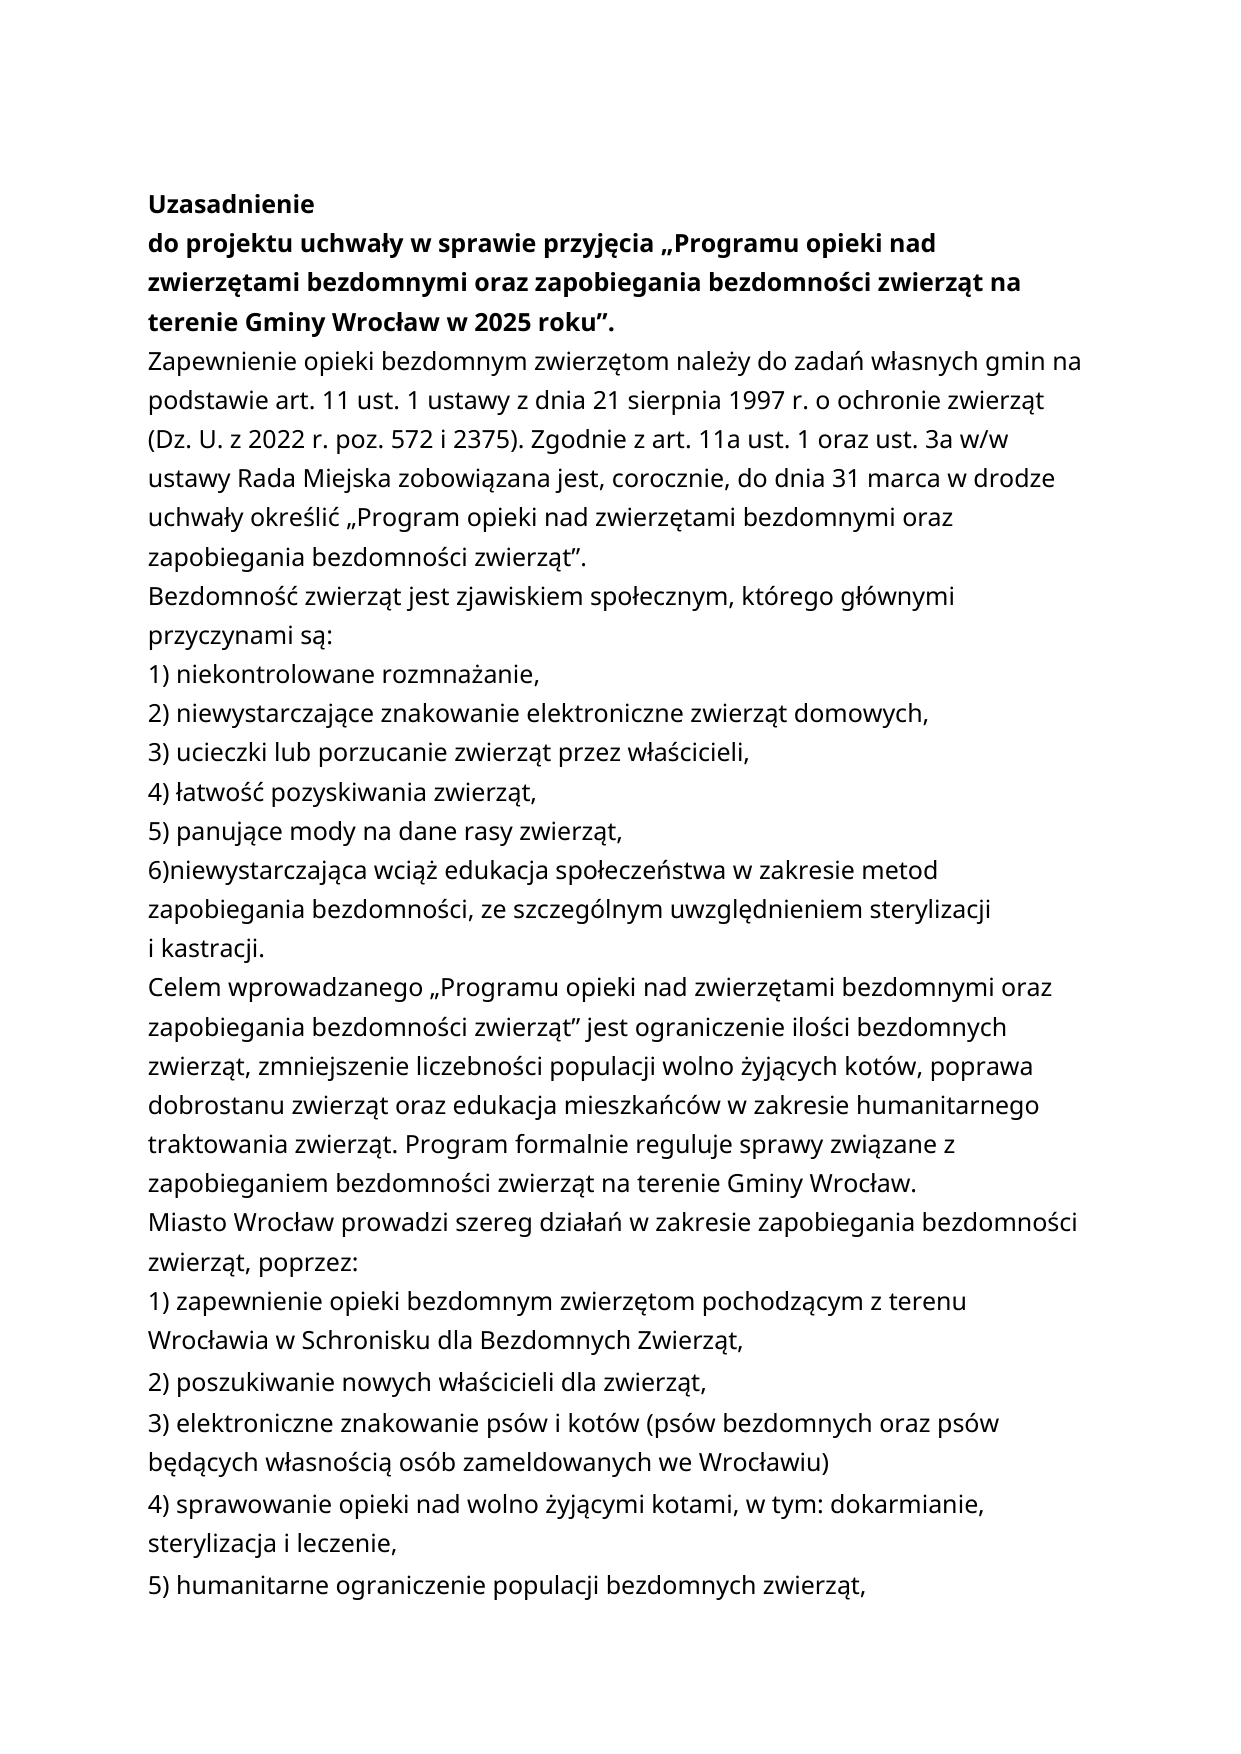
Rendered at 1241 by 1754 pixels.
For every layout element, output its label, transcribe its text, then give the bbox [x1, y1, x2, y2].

text 5) humanitarne ograniczenie populacji bezdomnych zwierząt, [148, 1568, 1093, 1602]
text 6)niewystarczająca wciąż edukacja społeczeństwa w zakresie metod zapobiegania bezdomności, ze szczególnym uwzględnieniem sterylizacji i kastracji. [148, 853, 1093, 965]
text 1) zapewnienie opieki bezdomnym zwierzętom pochodzącym z terenu Wrocławia w Schronisku dla Bezdomnych Zwierząt, [148, 1283, 1093, 1357]
text do projektu uchwały w sprawie przyjęcia „Programu opieki nad zwierzętami bezdomnymi oraz zapobiegania bezdomności zwierząt na terenie Gminy Wrocław w 2025 roku”. [148, 226, 1093, 338]
text Miasto Wrocław prowadzi szereg działań w zakresie zapobiegania bezdomności zwierząt, poprzez: [148, 1205, 1093, 1278]
text 3) ucieczki lub porzucanie zwierząt przez właścicieli, [148, 735, 1093, 769]
text 4) sprawowanie opieki nad wolno żyjącymi kotami, w tym: dokarmianie, sterylizacja i leczenie, [148, 1487, 1093, 1560]
text Bezdomność zwierząt jest zjawiskiem społecznym, którego głównymi przyczynami są: [148, 578, 1093, 652]
text 4) łatwość pozyskiwania zwierząt, [148, 774, 1093, 808]
text Zapewnienie opieki bezdomnym zwierzętom należy do zadań własnych gmin na podstawie art. 11 ust. 1 ustawy z dnia 21 sierpnia 1997 r. o ochronie zwierząt (Dz. U. z 2022 r. poz. 572 i 2375). Zgodnie z art. 11a ust. 1 oraz ust. 3a w/w ustawy Rada Miejska zobowiązana jest, corocznie, do dnia 31 marca w drodze uchwały określić „Program opieki nad zwierzętami bezdomnymi oraz zapobiegania bezdomności zwierząt”. [148, 343, 1093, 573]
text Uzasadnienie [148, 187, 1093, 221]
text 2) poszukiwanie nowych właścicieli dla zwierząt, [148, 1364, 1093, 1398]
text Celem wprowadzanego „Programu opieki nad zwierzętami bezdomnymi oraz zapobiegania bezdomności zwierząt” jest ograniczenie ilości bezdomnych zwierząt, zmniejszenie liczebności populacji wolno żyjących kotów, poprawa dobrostanu zwierząt oraz edukacja mieszkańców w zakresie humanitarnego traktowania zwierząt. Program formalnie reguluje sprawy związane z zapobieganiem bezdomności zwierząt na terenie Gminy Wrocław. [148, 970, 1093, 1200]
text 5) panujące mody na dane rasy zwierząt, [148, 813, 1093, 847]
text 1) niekontrolowane rozmnażanie, [148, 657, 1093, 691]
text 2) niewystarczające znakowanie elektroniczne zwierząt domowych, [148, 696, 1093, 730]
text 3) elektroniczne znakowanie psów i kotów (psów bezdomnych oraz psów będących własnością osób zameldowanych we Wrocławiu) [148, 1406, 1093, 1479]
